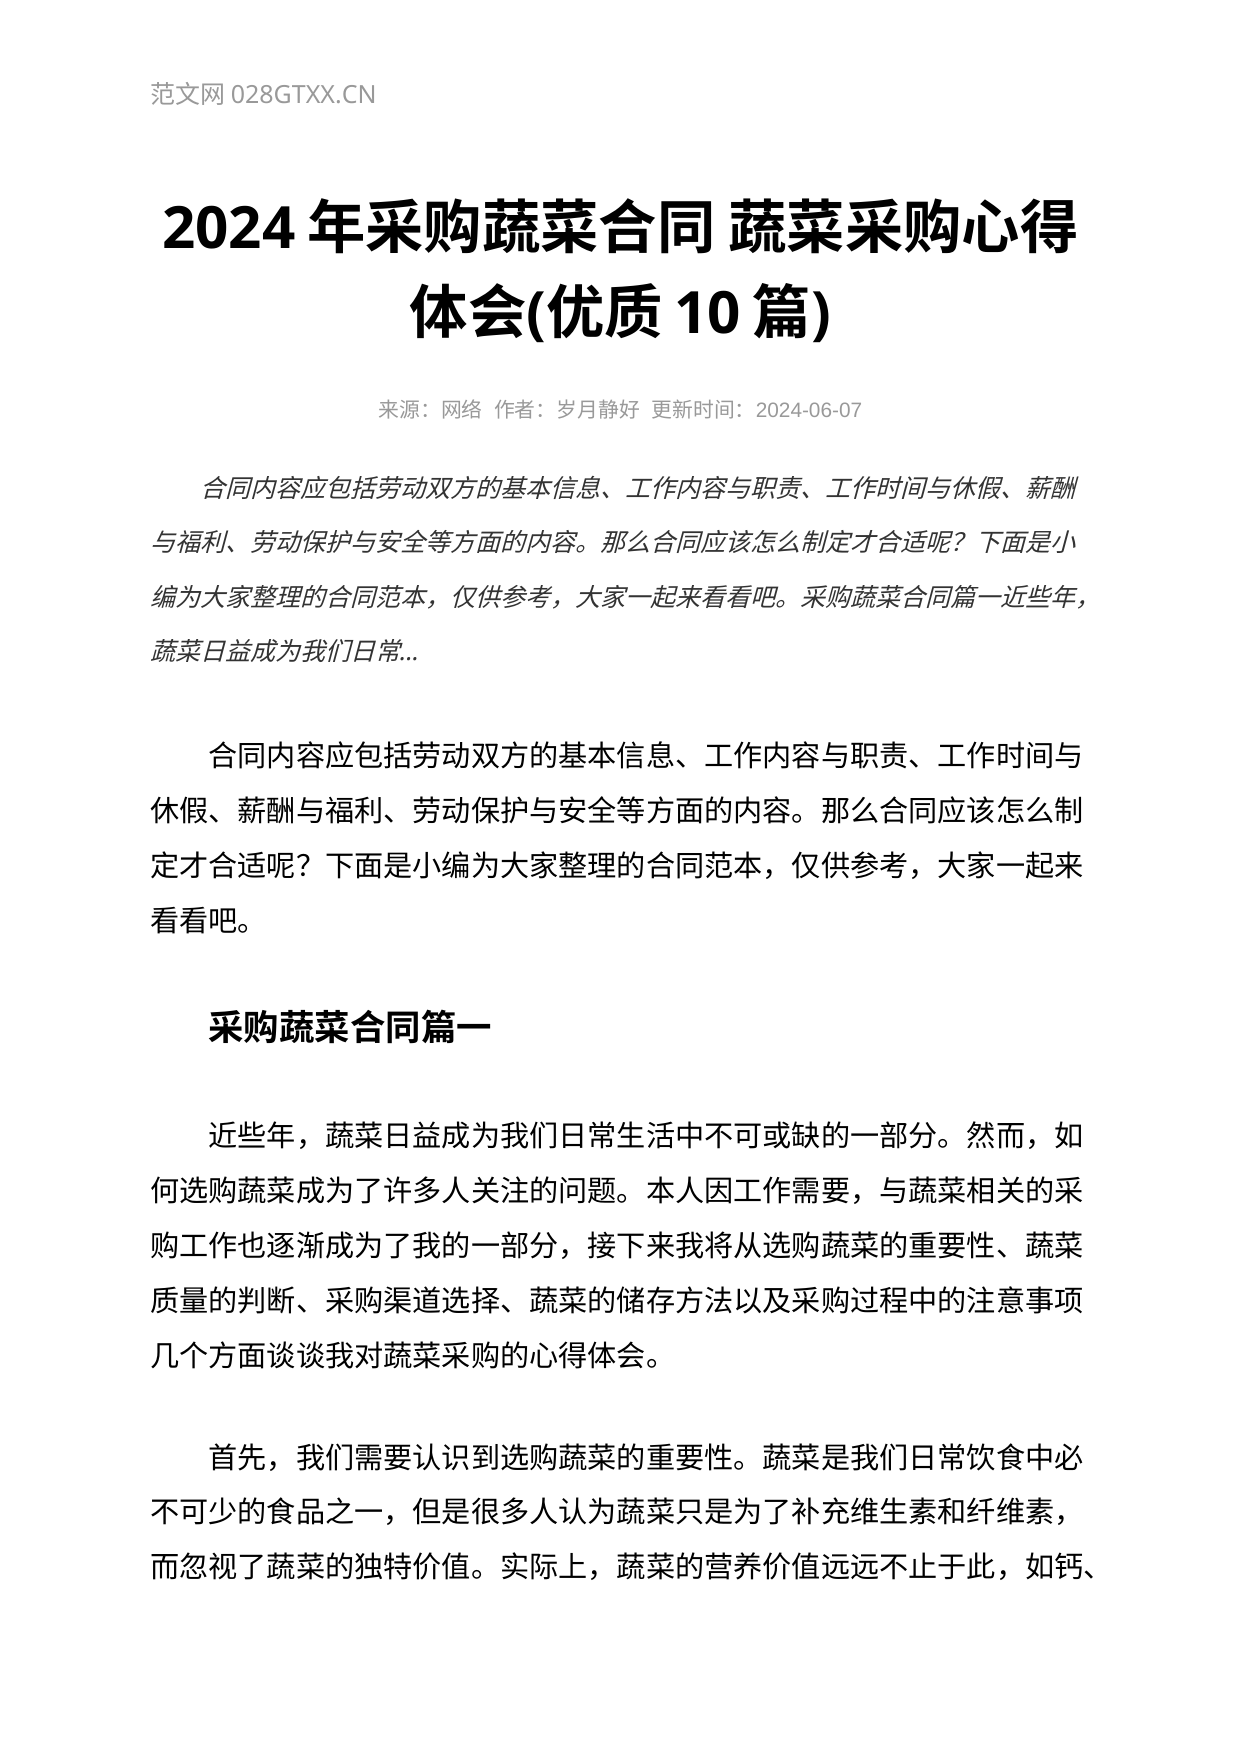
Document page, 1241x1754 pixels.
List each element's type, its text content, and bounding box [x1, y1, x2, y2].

text 合同内容应包括劳动双方的基本信息、工作内容与职责、工作时间与休假、薪酬与福利、劳动保护与安全等方面的内容。那么合同应该怎么制定才合适呢？下面是小编为大家整理的合同范本，仅供参考，大家一起来看看吧。 [150, 733, 1090, 940]
text 来源：网络 作者：岁月静好 更新时间：2024-06-07 [150, 398, 1090, 422]
text 采购蔬菜合同篇一 [150, 999, 1090, 1051]
text 近些年，蔬菜日益成为我们日常生活中不可或缺的一部分。然而，如何选购蔬菜成为了许多人关注的问题。本人因工作需要，与蔬菜相关的采购工作也逐渐成为了我的一部分，接下来我将从选购蔬菜的重要性、蔬菜质量的判断、采购渠道选择、蔬菜的储存方法以及采购过程中的注意事项几个方面谈谈我对蔬菜采购的心得体会。 [150, 1113, 1090, 1375]
subtitle 2024年采购蔬菜合同 蔬菜采购心得体会(优质10篇) [150, 181, 1090, 351]
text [150, 1434, 1090, 1586]
text 合同内容应包括劳动双方的基本信息、工作内容与职责、工作时间与休假、薪酬与福利、劳动保护与安全等方面的内容。那么合同应该怎么制定才合适呢？下面是小编为大家整理的合同范本，仅供参考，大家一起来看看吧。采购蔬菜合同篇一近些年，蔬菜日益成为我们日常... [150, 468, 1090, 668]
